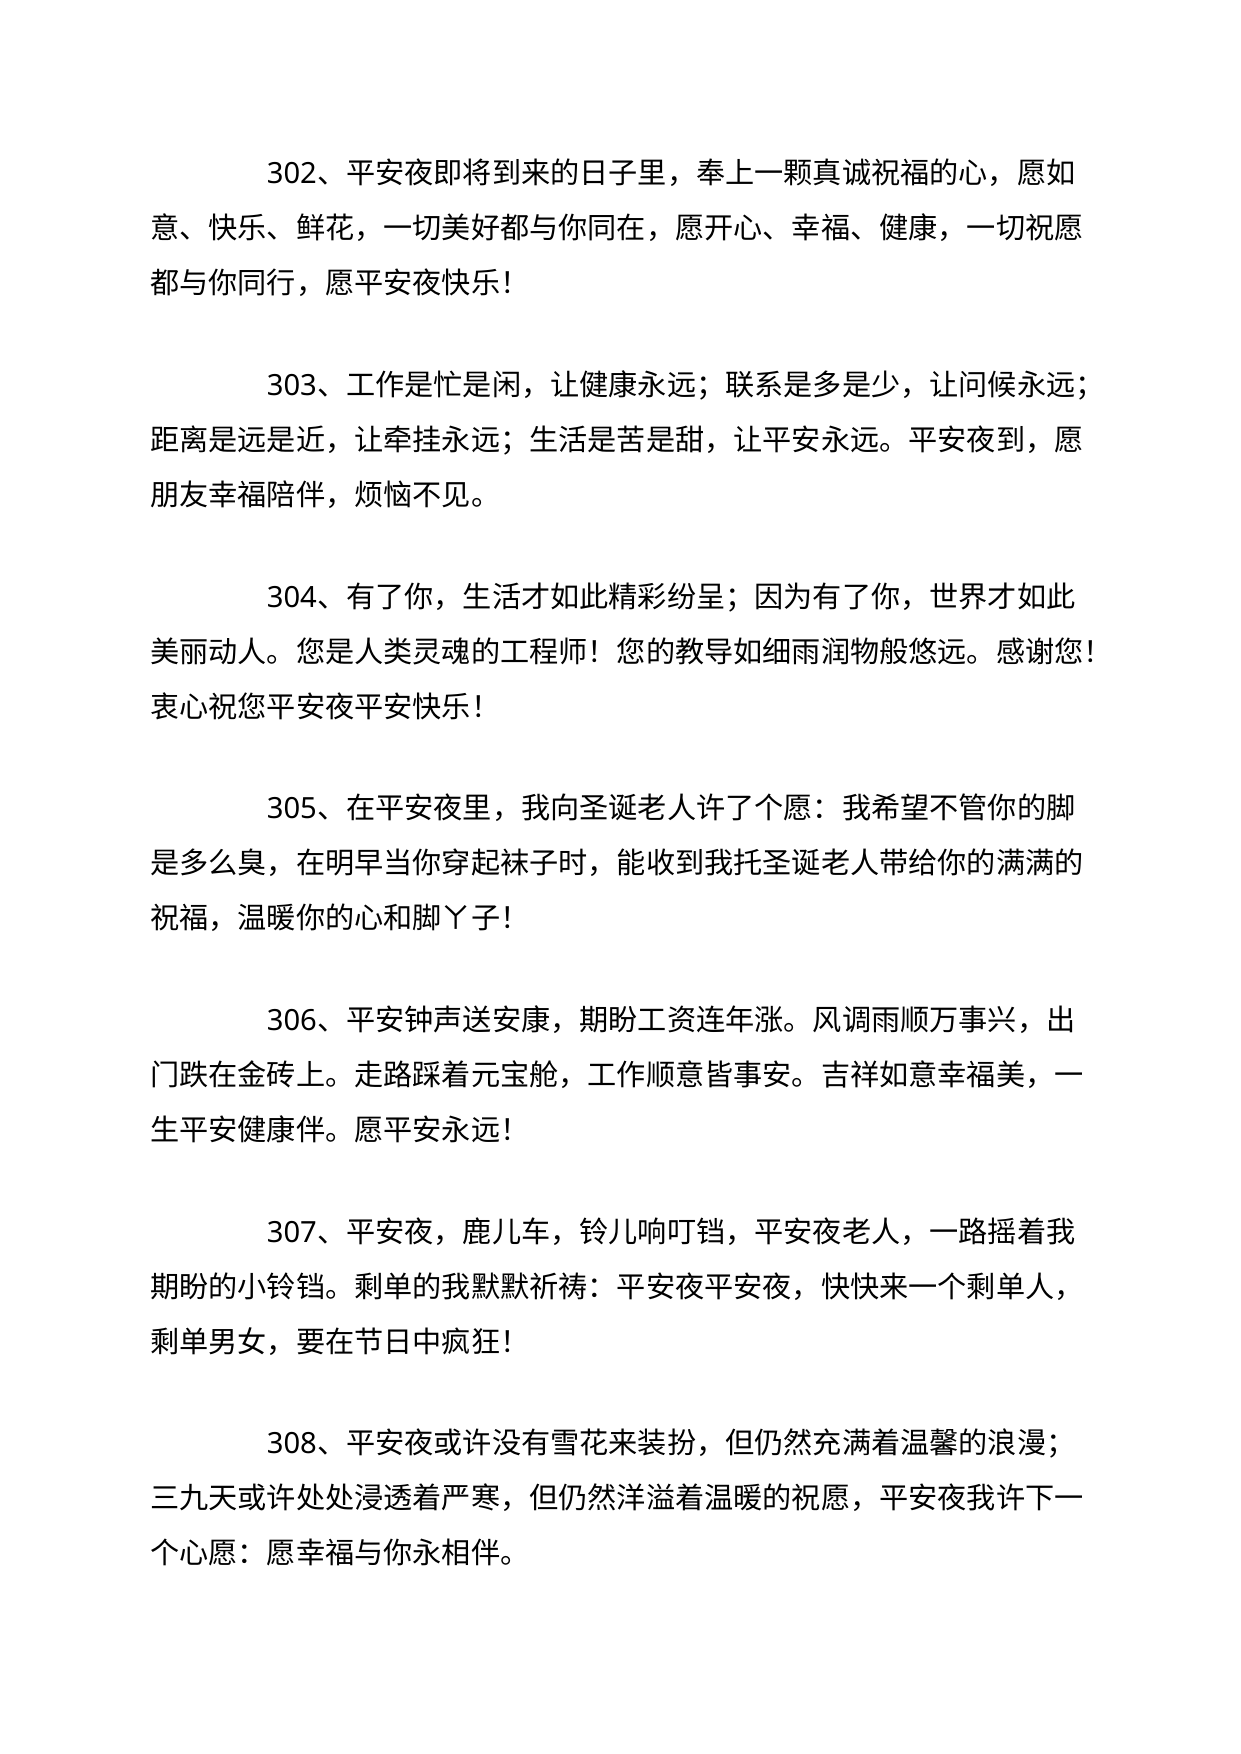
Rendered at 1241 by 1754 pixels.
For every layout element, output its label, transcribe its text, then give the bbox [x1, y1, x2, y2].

text 302、平安夜即将到来的日子里，奉上一颗真诚祝福的心，愿如意、快乐、鲜花，一切美好都与你同在，愿开心、幸福、健康，一切祝愿都与你同行，愿平安夜快乐！ [150, 150, 1090, 302]
text 304、有了你，生活才如此精彩纷呈；因为有了你，世界才如此美丽动人。您是人类灵魂的工程师！您的教导如细雨润物般悠远。感谢您！衷心祝您平安夜平安快乐！ [150, 573, 1090, 726]
text 305、在平安夜里，我向圣诞老人许了个愿：我希望不管你的脚是多么臭，在明早当你穿起袜子时，能收到我托圣诞老人带给你的满满的祝福，温暖你的心和脚ㄚ子！ [150, 785, 1090, 937]
text 303、工作是忙是闲，让健康永远；联系是多是少，让问候永远；距离是远是近，让牵挂永远；生活是苦是甜，让平安永远。平安夜到，愿朋友幸福陪伴，烦恼不见。 [150, 362, 1090, 514]
text 308、平安夜或许没有雪花来装扮，但仍然充满着温馨的浪漫；三九天或许处处浸透着严寒，但仍然洋溢着温暖的祝愿，平安夜我许下一个心愿：愿幸福与你永相伴。 [150, 1420, 1090, 1572]
text 306、平安钟声送安康，期盼工资连年涨。风调雨顺万事兴，出门跌在金砖上。走路踩着元宝舱，工作顺意皆事安。吉祥如意幸福美，一生平安健康伴。愿平安永远！ [150, 997, 1090, 1149]
text 307、平安夜，鹿儿车，铃儿响叮铛，平安夜老人，一路摇着我期盼的小铃铛。剩单的我默默祈祷：平安夜平安夜，快快来一个剩单人，剩单男女，要在节日中疯狂！ [150, 1208, 1090, 1361]
